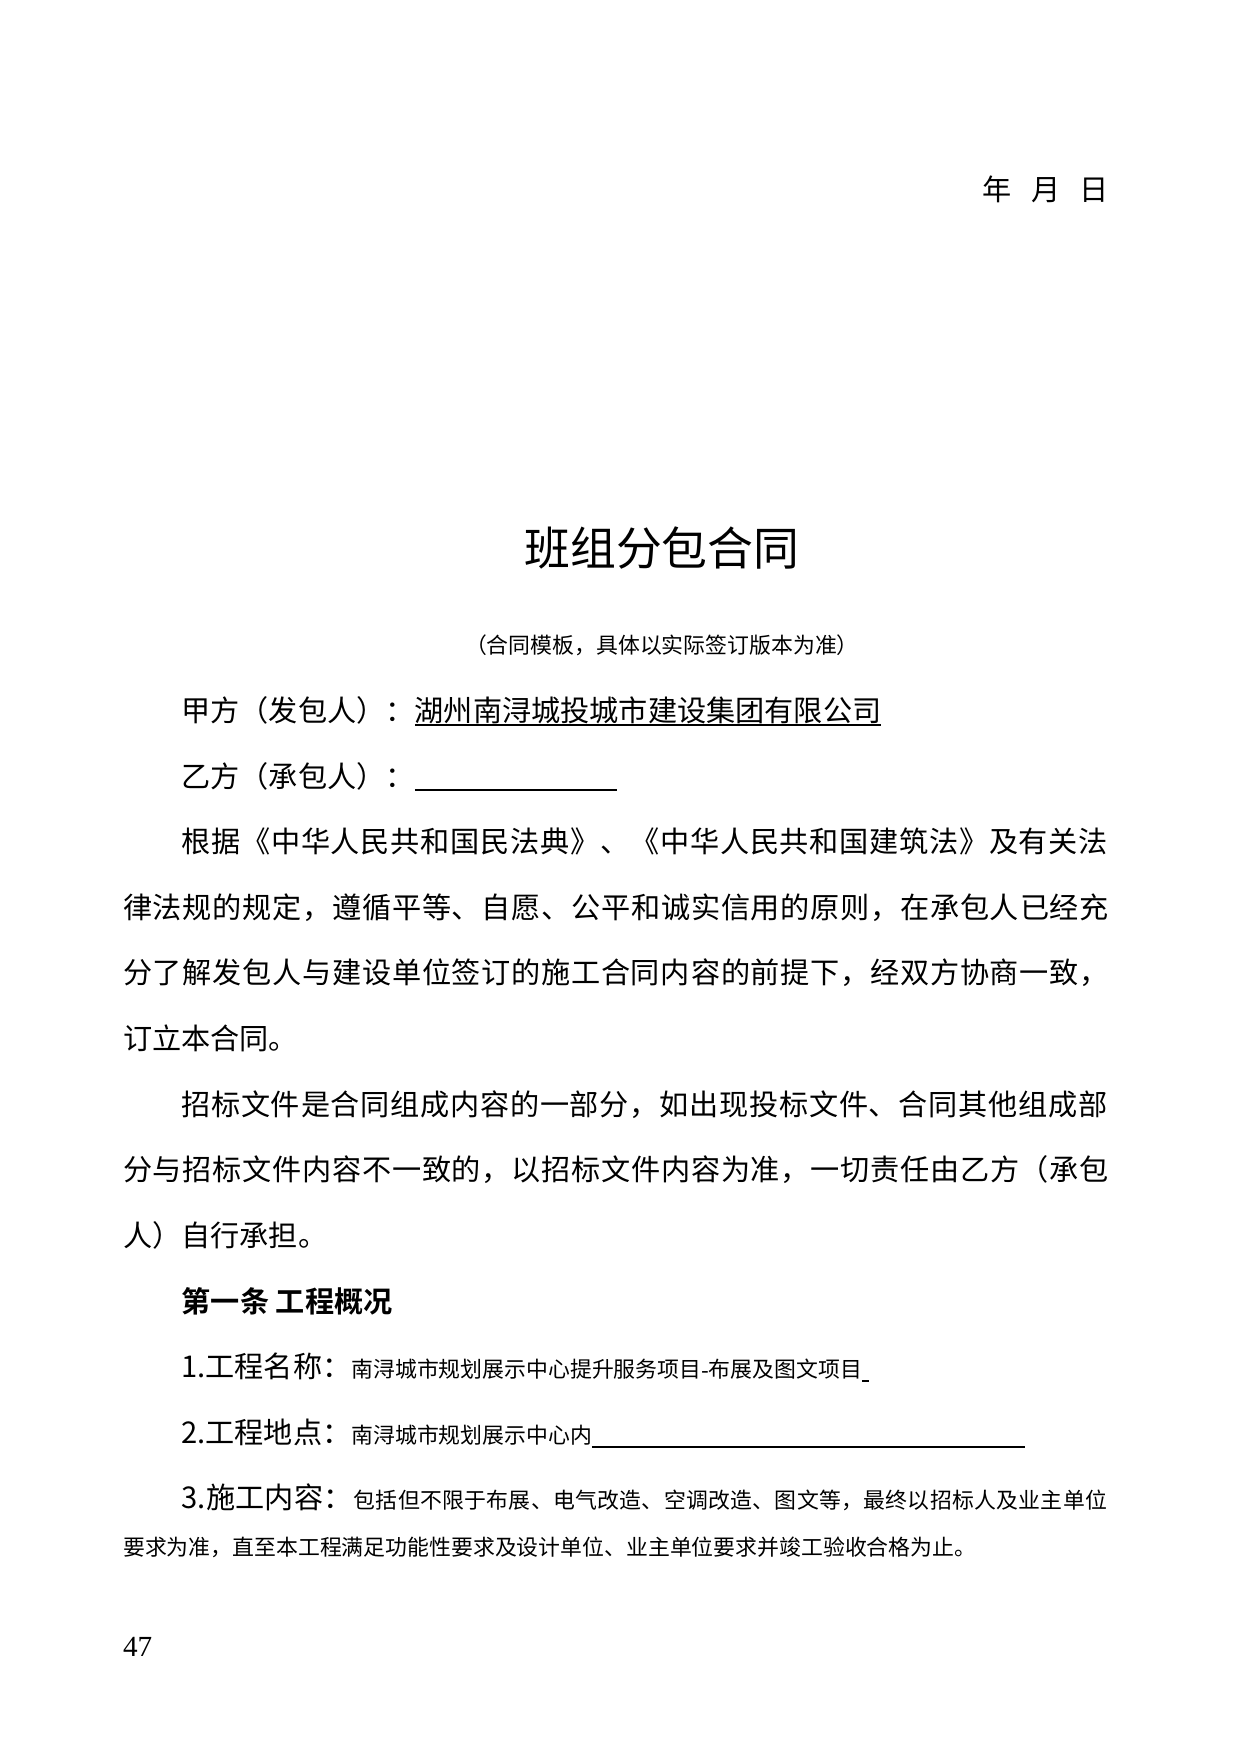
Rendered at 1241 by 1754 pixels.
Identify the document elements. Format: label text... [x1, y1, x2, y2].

text 乙方（承包人）： [123, 742, 1108, 807]
text 招标文件是合同组成内容的一部分，如出现投标文件、合同其他组成部分与招标文件内容不一致的，以招标文件内容为准，一切责任由乙方（承包人）自行承担。 [123, 1070, 1108, 1267]
text 班组分包合同 [123, 496, 1108, 594]
text 1.工程名称： [123, 1332, 1108, 1398]
text 根据《中华人民共和国民法典》、《中华人民共和国建筑法》及有关法律法规的规定，遵循平等、自愿、公平和诚实信用的原则，在承包人已经充分了解发包人与建设单位签订的施工合同内容的前提下，经双方协商一致，订立本合同。 [123, 807, 1108, 1070]
text 第一条 工程概况 [123, 1267, 1108, 1332]
text （合同模板，具体以实际签订版本为准） [123, 627, 1108, 660]
text 2.工程地点： [123, 1398, 1108, 1463]
text 年 月 日 [123, 155, 1108, 221]
text 甲方（发包人）：湖州南浔城投城市建设集团有限公司 [123, 676, 1108, 742]
text 3.施工内容： [123, 1463, 1108, 1562]
